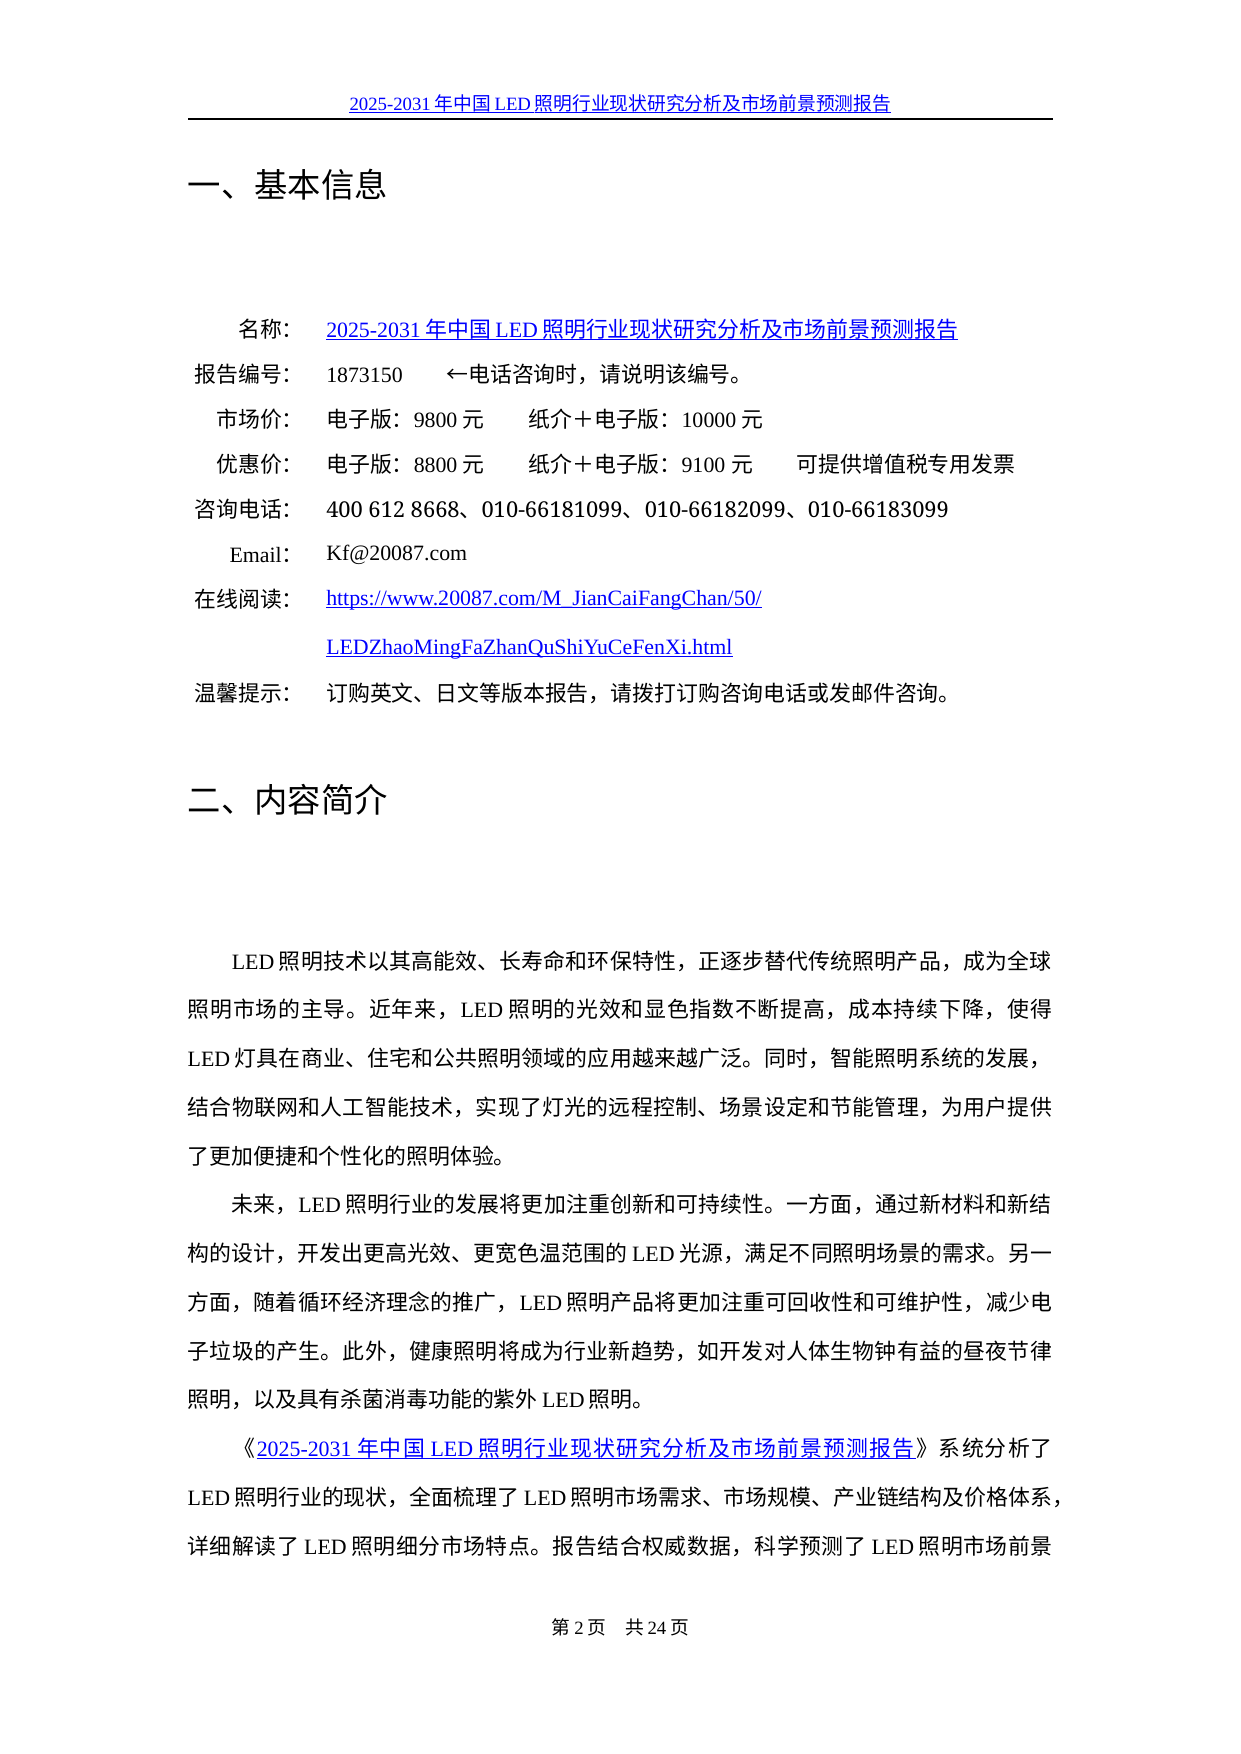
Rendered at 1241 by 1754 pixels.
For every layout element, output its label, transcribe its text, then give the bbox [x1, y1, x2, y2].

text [187, 943, 1053, 1561]
table_header 名称： [167, 312, 315, 357]
table_cell Kf@20087.com [315, 537, 1073, 582]
table_cell 咨询电话： [167, 492, 315, 537]
table_header 2025-2031年中国LED照明行业现状研究分析及市场前景预测报告 [315, 312, 1073, 357]
table_cell 电子版：9800 元 纸介＋电子版：10000 元 [315, 402, 1073, 447]
table_cell 1873150 ←电话咨询时，请说明该编号。 [315, 357, 1073, 402]
table_cell 400 612 8668、010-66181099、010-66182099、010-66183099 [315, 492, 1073, 537]
table_cell [315, 582, 1073, 675]
title 二、内容简介 [187, 766, 1053, 831]
table_cell Email： [167, 537, 315, 582]
table_cell 温馨提示： [167, 675, 315, 720]
table_cell 优惠价： [167, 447, 315, 492]
title 一、基本信息 [187, 150, 1053, 215]
table_cell 电子版：8800 元 纸介＋电子版：9100 元 可提供增值税专用发票 [315, 447, 1073, 492]
table_cell 报告编号： [167, 357, 315, 402]
table_cell 市场价： [167, 402, 315, 447]
table_cell 在线阅读： [167, 582, 315, 675]
table_cell 订购英文、日文等版本报告，请拨打订购咨询电话或发邮件咨询。 [315, 675, 1073, 720]
